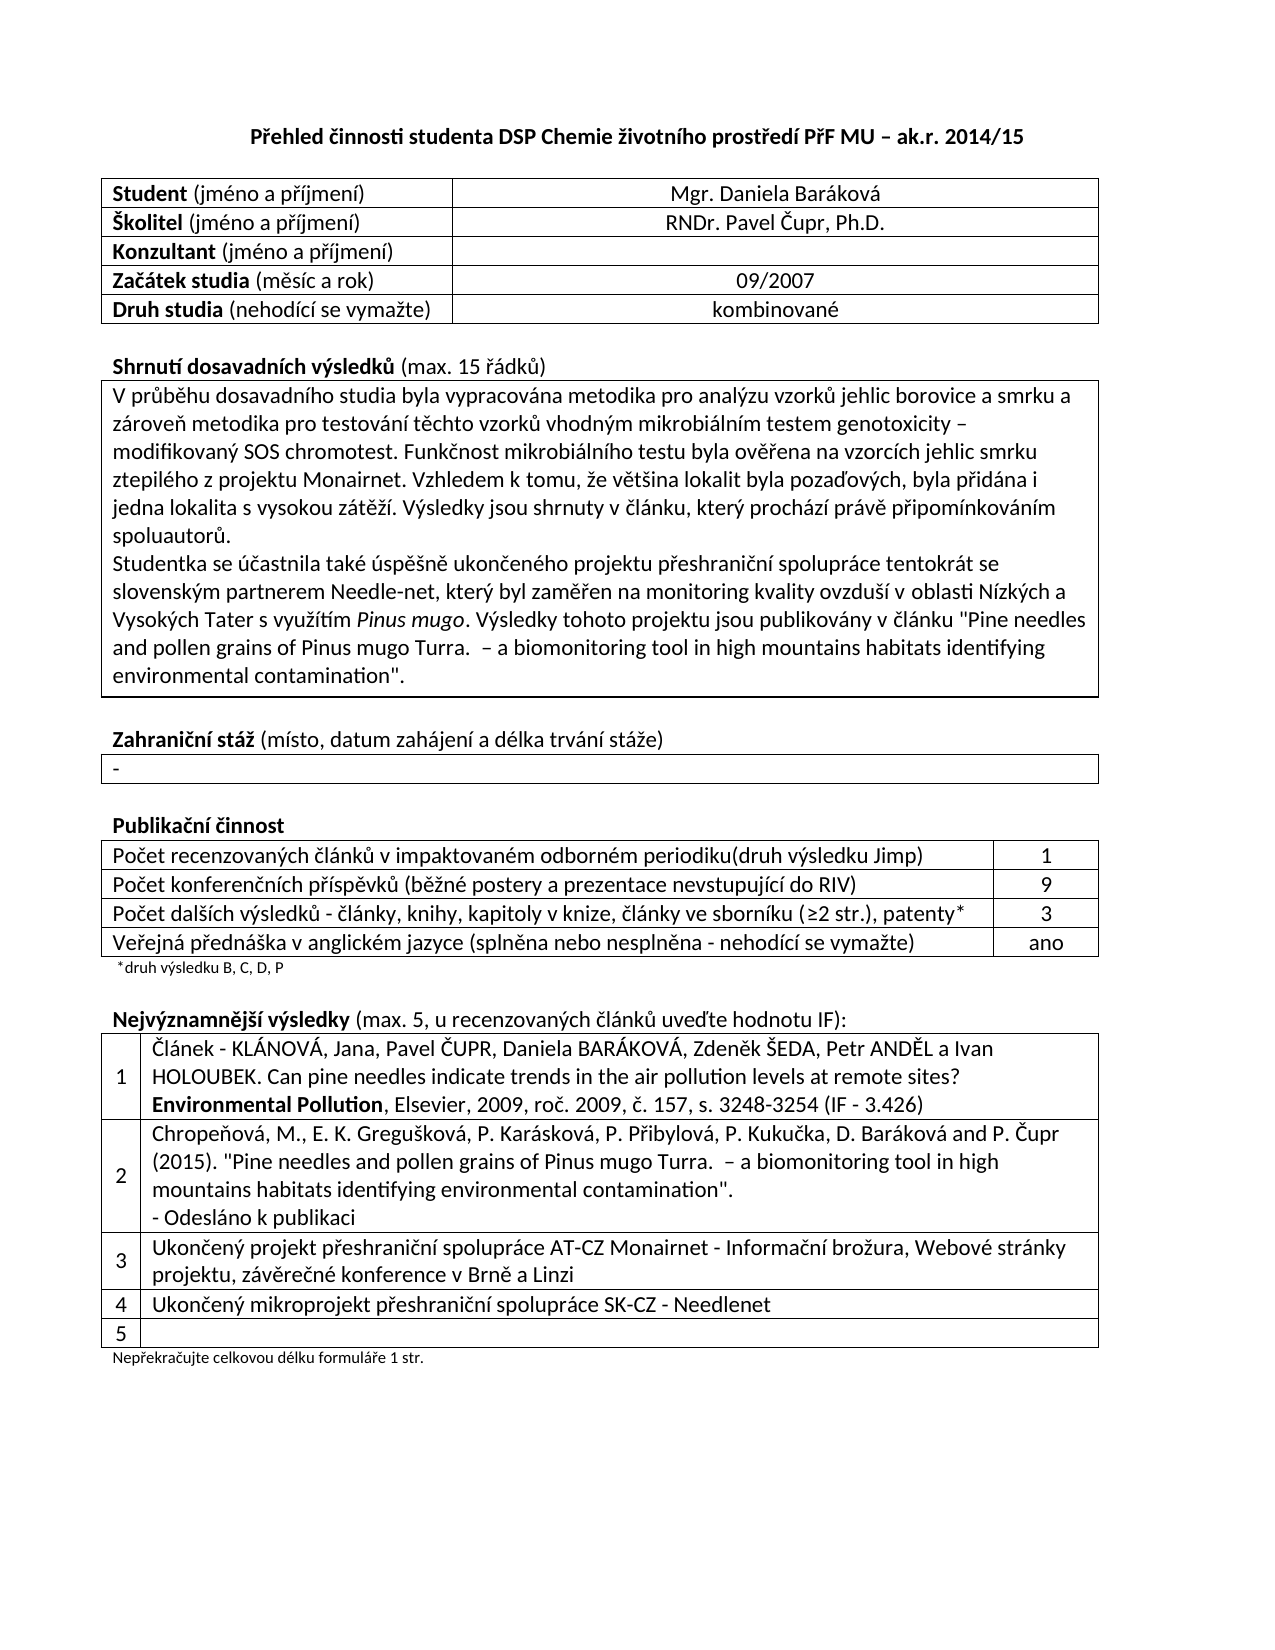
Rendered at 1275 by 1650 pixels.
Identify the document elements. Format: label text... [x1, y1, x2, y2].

table_header Student (jméno a příjmení) [102, 179, 452, 207]
table_cell 3 [994, 899, 1098, 927]
table_cell Konzultant (jméno a příjmení) [102, 237, 452, 265]
table_cell 5 [102, 1319, 140, 1347]
table_header 1 [102, 1034, 140, 1118]
table_cell Veřejná přednáška v anglickém jazyce (splněna nebo nesplněna - nehodící se vymažte) [102, 928, 993, 956]
table_cell Začátek studia (měsíc a rok) [102, 266, 452, 294]
table_cell Počet konferenčních příspěvků (běžné postery a prezentace nevstupující do RIV) [102, 870, 993, 898]
table_header 1 [994, 841, 1098, 869]
table_cell [141, 1319, 1098, 1347]
table_cell 3 [102, 1233, 140, 1289]
table_cell 2 [102, 1120, 140, 1232]
table_cell Počet dalších výsledků - články, knihy, kapitoly v knize, články ve sborníku (≥2 str.), patenty* [102, 899, 993, 927]
table_cell RNDr. Pavel Čupr, Ph.D. [453, 208, 1098, 236]
text Publikační činnost [112, 812, 1162, 840]
table_header V průběhu dosavadního studia byla vypracována metodika pro analýzu vzorků jehlic borovice a smrku a zároveň metodika pro testování těchto vzorků vhodným mikrobiálním testem genotoxicity – modifikovaný SOS chromotest. Funkčnost mikrobiálního testu byla ověřena na vzorcích jehlic smrku ztepilého z projektu Monairnet. Vzhledem k tomu, že většina lokalit byla pozaďových, byla přidána i jedna lokalita s vysokou zátěží. Výsledky jsou shrnuty v článku, který prochází právě připomínkováním spoluautorů. Studentka se účastnila také úspěšně ukončeného projektu přeshraniční spolupráce tentokrát se slovenským partnerem Needle-net, který byl zaměřen na monitoring kvality ovzduší v oblasti Nízkých a Vysokých Tater s využítím Pinus mugo. Výsledky tohoto projektu jsou publikovány v článku "Pine needles and pollen grains of Pinus mugo Turra. – a biomonitoring tool in high mountains habitats identifying environmental contamination". [102, 381, 1098, 696]
text Zahraniční stáž (místo, datum zahájení a délka trvání stáže) [112, 726, 1162, 753]
table_cell 9 [994, 870, 1098, 898]
table_cell ano [994, 928, 1098, 956]
table_cell Ukončený mikroprojekt přeshraniční spolupráce SK-CZ - Needlenet [141, 1290, 1098, 1318]
text Shrnutí dosavadních výsledků (max. 15 řádků) [112, 352, 1162, 380]
table_header Článek - KLÁNOVÁ, Jana, Pavel ČUPR, Daniela BARÁKOVÁ, Zdeněk ŠEDA, Petr ANDĚL a Ivan HOLOUBEK. Can pine needles indicate trends in the air pollution levels at remote sites? Environmental Pollution, Elsevier, 2009, roč. 2009, č. 157, s. 3248-3254 (IF - 3.426) [141, 1034, 1098, 1118]
table_cell Ukončený projekt přeshraniční spolupráce AT-CZ Monairnet - Informační brožura, Webové stránky projektu, závěrečné konference v Brně a Linzi [141, 1233, 1098, 1289]
text Přehled činnosti studenta DSP Chemie životního prostředí PřF MU – ak.r. 2014/15 [112, 122, 1162, 150]
table_cell Školitel (jméno a příjmení) [102, 208, 452, 236]
text Nejvýznamnější výsledky (max. 5, u recenzovaných článků uveďte hodnotu IF): [112, 1005, 1162, 1033]
table_header Počet recenzovaných článků v impaktovaném odborném periodiku(druh výsledku Jimp) [102, 841, 993, 869]
text *druh výsledku B, C, D, P [112, 957, 1162, 977]
table_cell kombinované [453, 295, 1098, 323]
text Nepřekračujte celkovou délku formuláře 1 str. [112, 1348, 1162, 1368]
table_header Mgr. Daniela Baráková [453, 179, 1098, 207]
table_cell [453, 237, 1098, 265]
table_cell Chropeňová, M., E. K. Gregušková, P. Karásková, P. Přibylová, P. Kukučka, D. Baráková and P. Čupr (2015). "Pine needles and pollen grains of Pinus mugo Turra. – a biomonitoring tool in high mountains habitats identifying environmental contamination". - Odesláno k publikaci [141, 1120, 1098, 1232]
table_header - [102, 755, 1098, 783]
table_cell 09/2007 [453, 266, 1098, 294]
table_cell Druh studia (nehodící se vymažte) [102, 295, 452, 323]
table_cell 4 [102, 1290, 140, 1318]
